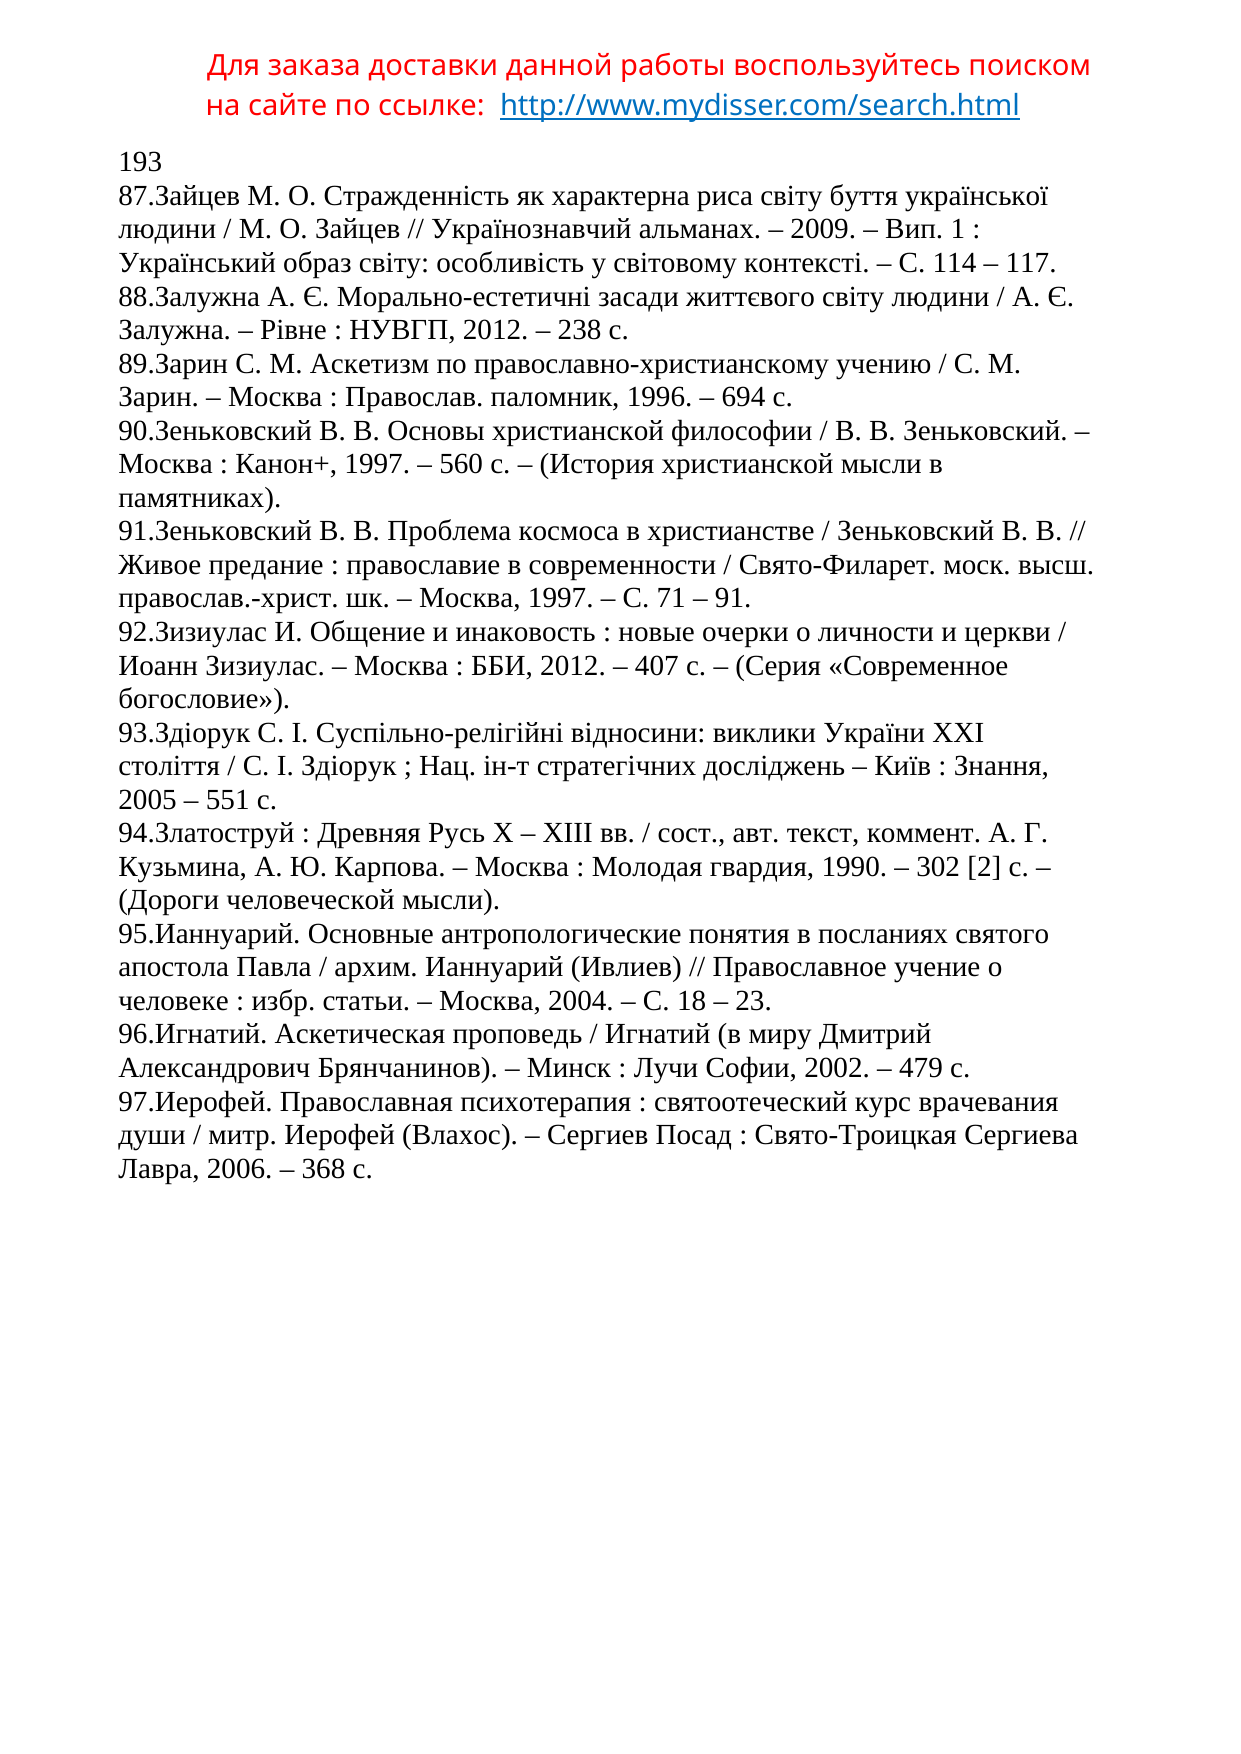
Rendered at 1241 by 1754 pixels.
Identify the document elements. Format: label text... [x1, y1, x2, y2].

text 89.Зарин С. М. Аскетизм по православно-христианскому учению / С. М. Зарин. – Москва : Православ. паломник, 1996. – 694 с. [118, 346, 1107, 413]
text 88.Залужна А. Є. Морально-естетичні засади життєвого світу людини / А. Є. Залужна. – Рівне : НУВГП, 2012. – 238 с. [118, 279, 1107, 346]
text 95.Ианнуарий. Основные антропологические понятия в посланиях святого апостола Павла / архим. Ианнуарий (Ивлиев) // Православное учение о человеке : избр. статьи. – Москва, 2004. – С. 18 – 23. [118, 916, 1107, 1017]
text 87.Зайцев М. О. Стражденність як характерна риса світу буття української людини / М. О. Зайцев // Українознавчий альманах. – 2009. – Вип. 1 : Український образ світу: особливість у світовому контексті. – С. 114 – 117. [118, 178, 1107, 279]
text 96.Игнатий. Аскетическая проповедь / Игнатий (в миру Дмитрий Александрович Брянчанинов). – Минск : Лучи Софии, 2002. – 479 с. [118, 1017, 1107, 1084]
text 92.Зизиулас И. Общение и инаковость : новые очерки о личности и церкви / Иоанн Зизиулас. – Москва : ББИ, 2012. – 407 с. – (Серия «Современное богословие»). [118, 614, 1107, 715]
text 97.Иерофей. Православная психотерапия : святоотеческий курс врачевания души / митр. Иерофей (Влахос). – Сергиев Посад : Свято-Троицкая Сергиева Лавра, 2006. – 368 с. [118, 1084, 1107, 1184]
text 193 [118, 144, 1107, 178]
text 91.Зеньковский В. В. Проблема космоса в христианстве / Зеньковский В. В. // Живое предание : православие в современности / Свято-Филарет. моск. высш. православ.-христ. шк. – Москва, 1997. – С. 71 – 91. [118, 513, 1107, 614]
text 93.Здіорук С. І. Суспільно-релігійні відносини: виклики України ХХІ століття / С. І. Здіорук ; Нац. ін-т стратегічних досліджень – Київ : Знання, 2005 – 551 с. [118, 715, 1107, 815]
text 94.Златоструй : Древняя Русь X – XIII вв. / сост., авт. текст, коммент. А. Г. Кузьмина, А. Ю. Карпова. – Москва : Молодая гвардия, 1990. – 302 [2] с. – (Дороги человеческой мысли). [118, 815, 1107, 916]
text 90.Зеньковский В. В. Основы христианской философии / В. В. Зеньковский. – Москва : Канон+, 1997. – 560 с. – (История христианской мысли в памятниках). [118, 413, 1107, 513]
